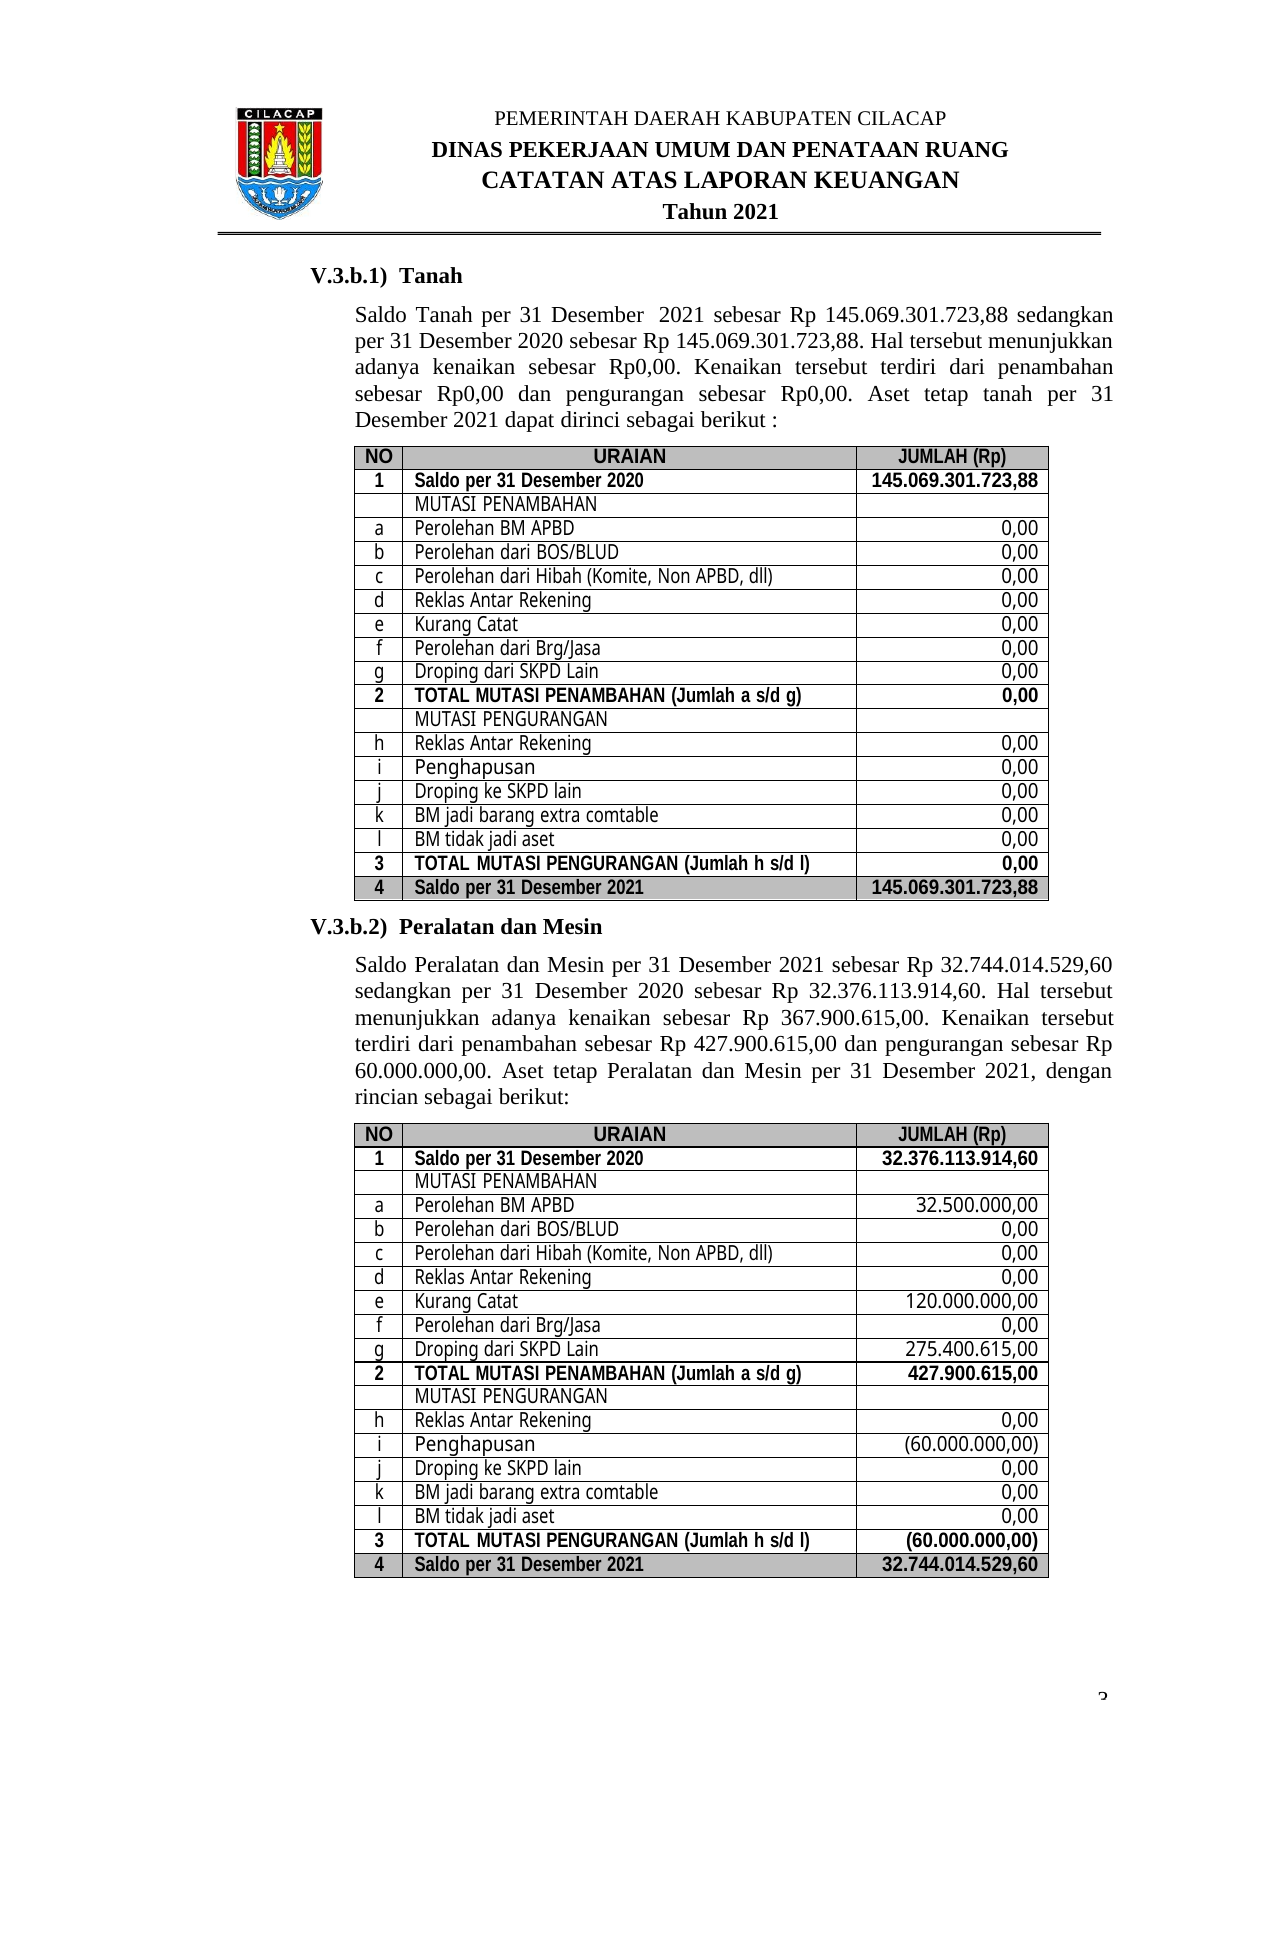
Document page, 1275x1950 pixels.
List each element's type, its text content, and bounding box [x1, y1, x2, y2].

table_cell 3 [355, 1530, 402, 1553]
text Saldo Tanah per 31 Desember 2021 sebesar Rp 145.069.301.723,88 sedangkan per 31 Desember 2020 sebesar Rp 145.069.301.723,88. Hal tersebut menunjukkan adanya kenaikan sebesar Rp0,00. Kenaikan tersebut terdiri dari penambahan sebesar Rp0,00 dan pengurangan sebesar Rp0,00. Aset tetap tanah per 31 Desember 2021 dapat dirinci sebagai berikut : [354, 301, 1114, 432]
table_cell i [355, 757, 402, 780]
table_cell Penghapusan [403, 1434, 856, 1457]
table_cell BM tidak jadi aset [403, 829, 856, 852]
table_cell TOTAL MUTASI PENGURANGAN (Jumlah h s/d l) [403, 853, 856, 876]
table_cell Saldo per 31 Desember 2020 [403, 1148, 856, 1170]
table_cell 1 [355, 1148, 402, 1170]
table_cell 0,00 [857, 685, 1048, 708]
table_cell 0,00 [857, 638, 1048, 661]
table_cell Droping ke SKPD lain [403, 1458, 856, 1481]
table_cell 0,00 [857, 518, 1048, 541]
table_cell d [355, 1267, 402, 1290]
table_header NO [355, 1124, 402, 1146]
table_cell Droping ke SKPD lain [403, 781, 856, 804]
table_cell 0,00 [857, 1315, 1048, 1338]
table_cell 4 [355, 1554, 402, 1577]
table_cell Perolehan BM APBD [403, 1195, 856, 1218]
table_cell MUTASI PENAMBAHAN [403, 494, 856, 517]
table_cell 0,00 [857, 1410, 1048, 1433]
table_cell 0,00 [857, 757, 1048, 780]
table_cell 0,00 [857, 1506, 1048, 1529]
table_cell [355, 1386, 402, 1409]
table_cell MUTASI PENGURANGAN [403, 1386, 856, 1409]
table_cell a [355, 518, 402, 541]
table_cell b [355, 1219, 402, 1242]
table_cell Droping dari SKPD Lain [403, 1339, 856, 1361]
subtitle Peralatan dan Mesin [310, 913, 1181, 939]
table_cell MUTASI PENGURANGAN [403, 709, 856, 732]
table_cell h [355, 1410, 402, 1433]
table_cell Reklas Antar Rekening [403, 733, 856, 756]
table_cell 0,00 [857, 1243, 1048, 1266]
subtitle Tanah [310, 262, 1181, 288]
table_cell Reklas Antar Rekening [403, 590, 856, 613]
table_cell 0,00 [857, 805, 1048, 828]
table_cell k [355, 805, 402, 828]
table_cell 0,00 [857, 733, 1048, 756]
table_cell j [355, 781, 402, 804]
table_cell 0,00 [857, 1267, 1048, 1290]
table_cell 0,00 [857, 1219, 1048, 1242]
table_cell [857, 1171, 1048, 1194]
table_cell (60.000.000,00) [857, 1530, 1048, 1553]
table_cell 0,00 [857, 1482, 1048, 1505]
table_cell Reklas Antar Rekening [403, 1267, 856, 1290]
table_cell Droping dari SKPD Lain [403, 662, 856, 684]
table_cell 427.900.615,00 [857, 1363, 1048, 1385]
table_cell 145.069.301.723,88 [857, 470, 1048, 493]
table_cell i [355, 1434, 402, 1457]
table_cell 3 [355, 853, 402, 876]
table_cell 32.744.014.529,60 [857, 1554, 1048, 1577]
table_cell 0,00 [857, 781, 1048, 804]
table_cell 32.500.000,00 [857, 1195, 1048, 1218]
table_cell 0,00 [857, 662, 1048, 684]
table_cell MUTASI PENAMBAHAN [403, 1171, 856, 1194]
table_cell Penghapusan [403, 757, 856, 780]
table_cell 275.400.615,00 [857, 1339, 1048, 1361]
table_cell [857, 1386, 1048, 1409]
table_cell 120.000.000,00 [857, 1291, 1048, 1314]
table_cell Perolehan BM APBD [403, 518, 856, 541]
picture [235, 107, 323, 220]
table_cell e [355, 1291, 402, 1314]
table_cell 0,00 [857, 853, 1048, 876]
table_cell 0,00 [857, 1458, 1048, 1481]
table_cell Perolehan dari BOS/BLUD [403, 542, 856, 565]
table_cell TOTAL MUTASI PENAMBAHAN (Jumlah a s/d g) [403, 1363, 856, 1385]
table_cell b [355, 542, 402, 565]
table_cell TOTAL MUTASI PENAMBAHAN (Jumlah a s/d g) [403, 685, 856, 708]
table_cell h [355, 733, 402, 756]
table_cell 32.376.113.914,60 [857, 1148, 1048, 1170]
table_cell Kurang Catat [403, 614, 856, 637]
table_cell e [355, 614, 402, 637]
table_cell 0,00 [857, 590, 1048, 613]
table_cell [355, 1171, 402, 1194]
table_cell Saldo per 31 Desember 2020 [403, 470, 856, 493]
table_cell d [355, 590, 402, 613]
table_cell 4 [355, 877, 402, 899]
table_cell 0,00 [857, 614, 1048, 637]
table_cell l [355, 829, 402, 852]
table_cell 145.069.301.723,88 [857, 877, 1048, 899]
table_cell [355, 709, 402, 732]
table_cell 1 [355, 470, 402, 493]
table_header NO [355, 447, 402, 469]
table_cell f [355, 1315, 402, 1338]
table_header JUMLAH (Rp) [857, 1124, 1048, 1146]
table_cell j [355, 1458, 402, 1481]
table_cell [355, 494, 402, 517]
table_cell 2 [355, 685, 402, 708]
table_cell Perolehan dari Brg/Jasa [403, 1315, 856, 1338]
table_cell g [355, 662, 402, 684]
table_cell Kurang Catat [403, 1291, 856, 1314]
table_cell BM tidak jadi aset [403, 1506, 856, 1529]
table_cell 0,00 [857, 542, 1048, 565]
table_cell Saldo per 31 Desember 2021 [403, 877, 856, 899]
table_cell a [355, 1195, 402, 1218]
table_cell [857, 709, 1048, 732]
table_header JUMLAH (Rp) [857, 447, 1048, 469]
table_cell Perolehan dari Hibah (Komite, Non APBD, dll) [403, 566, 856, 589]
table_cell (60.000.000,00) [857, 1434, 1048, 1457]
table_cell 0,00 [857, 829, 1048, 852]
table_cell f [355, 638, 402, 661]
table_cell Perolehan dari Hibah (Komite, Non APBD, dll) [403, 1243, 856, 1266]
table_cell l [355, 1506, 402, 1529]
table_header URAIAN [403, 1124, 856, 1146]
table_cell 0,00 [857, 566, 1048, 589]
table_header URAIAN [403, 447, 856, 469]
table_cell BM jadi barang extra comtable [403, 1482, 856, 1505]
table_cell Reklas Antar Rekening [403, 1410, 856, 1433]
table_cell TOTAL MUTASI PENGURANGAN (Jumlah h s/d l) [403, 1530, 856, 1553]
table_cell Perolehan dari Brg/Jasa [403, 638, 856, 661]
table_cell BM jadi barang extra comtable [403, 805, 856, 828]
table_cell c [355, 1243, 402, 1266]
text Saldo Peralatan dan Mesin per 31 Desember 2021 sebesar Rp 32.744.014.529,60 sedangkan per 31 Desember 2020 sebesar Rp 32.376.113.914,60. Hal tersebut menunjukkan adanya kenaikan sebesar Rp 367.900.615,00. Kenaikan tersebut terdiri dari penambahan sebesar Rp 427.900.615,00 dan pengurangan sebesar Rp 60.000.000,00. Aset tetap Peralatan dan Mesin per 31 Desember 2021, dengan rincian sebagai berikut: [354, 951, 1114, 1109]
table_cell k [355, 1482, 402, 1505]
table_cell [857, 494, 1048, 517]
table_cell Perolehan dari BOS/BLUD [403, 1219, 856, 1242]
table_cell g [355, 1339, 402, 1361]
table_cell Saldo per 31 Desember 2021 [403, 1554, 856, 1577]
table_cell c [355, 566, 402, 589]
table_cell 2 [355, 1363, 402, 1385]
